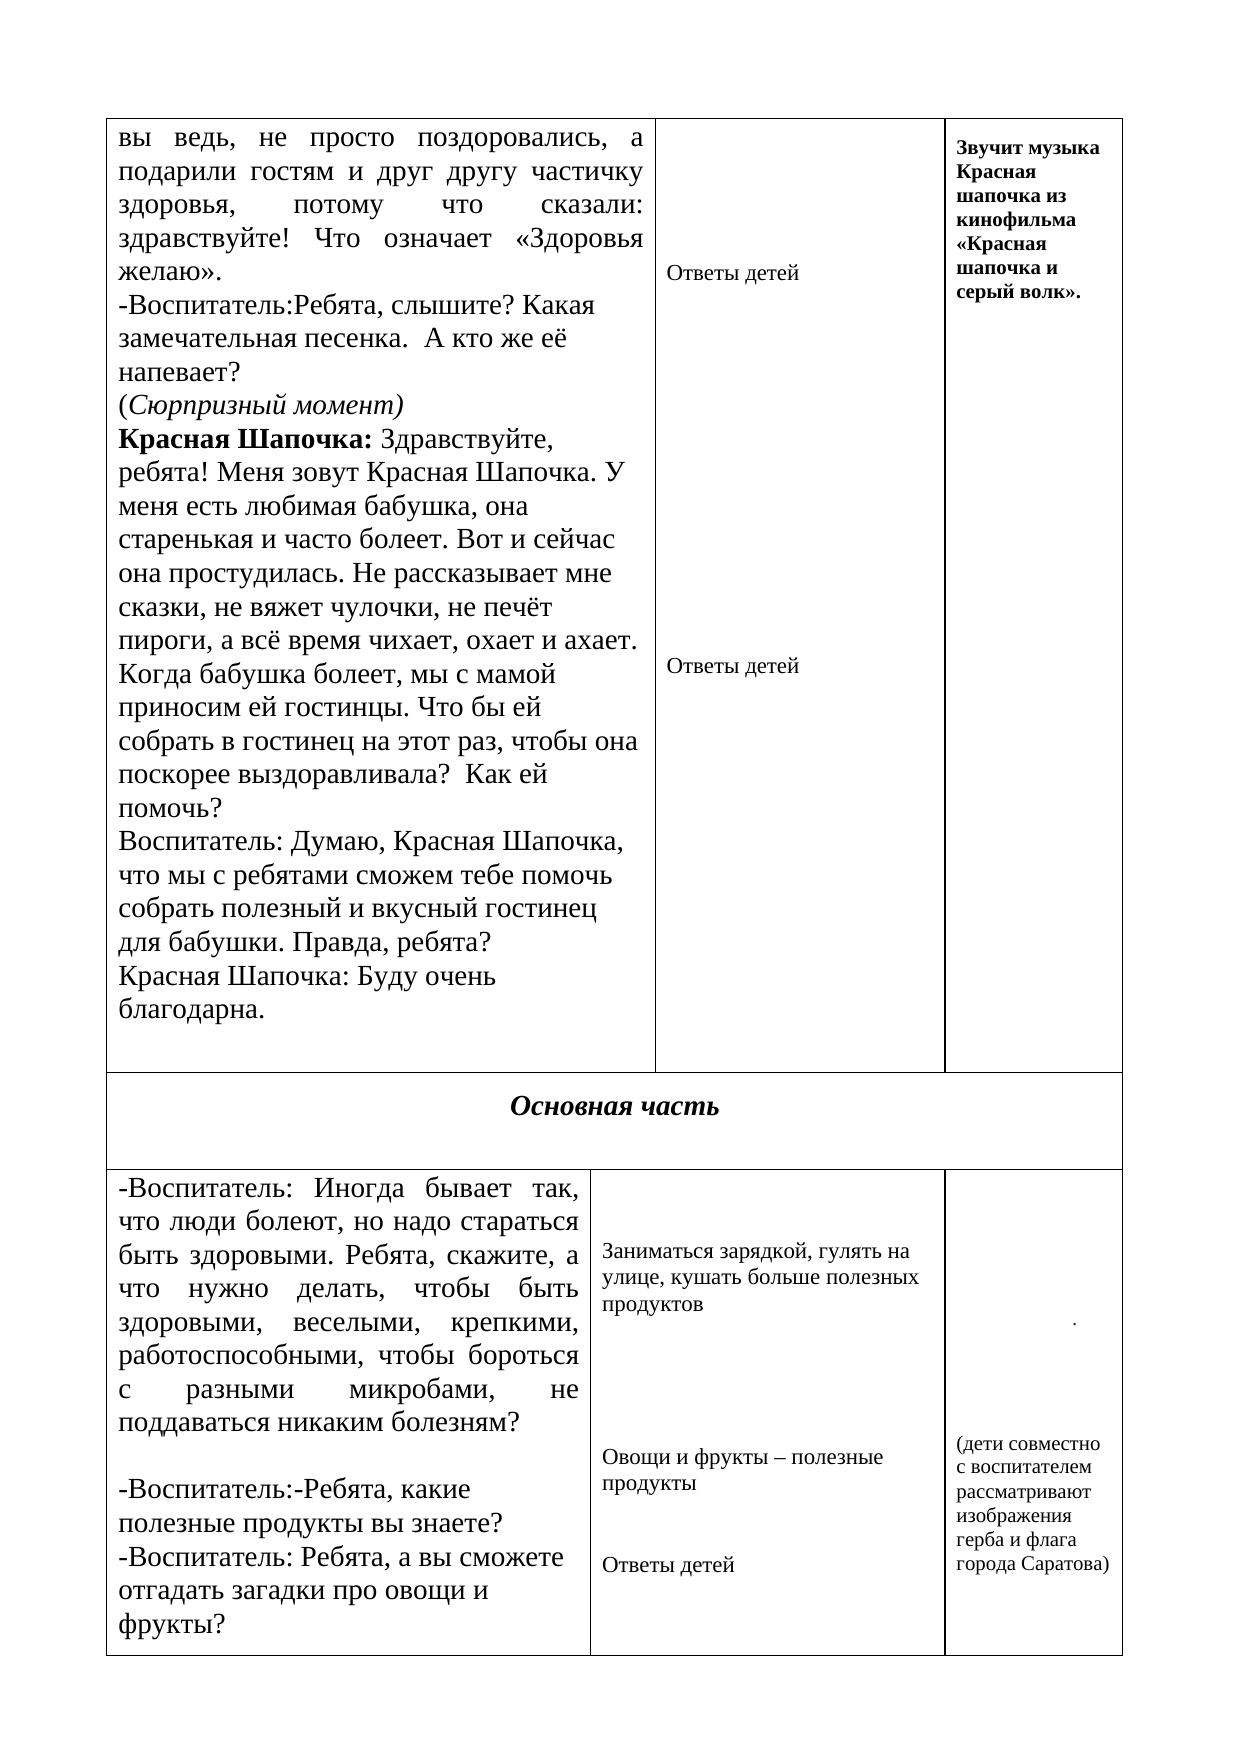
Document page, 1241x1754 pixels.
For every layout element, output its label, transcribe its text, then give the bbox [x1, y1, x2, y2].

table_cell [591, 1170, 944, 1655]
table_cell Основная часть [107, 1073, 1122, 1169]
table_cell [656, 119, 944, 1072]
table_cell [946, 1170, 1122, 1655]
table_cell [946, 119, 1122, 1072]
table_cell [107, 1170, 590, 1655]
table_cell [107, 119, 655, 1072]
